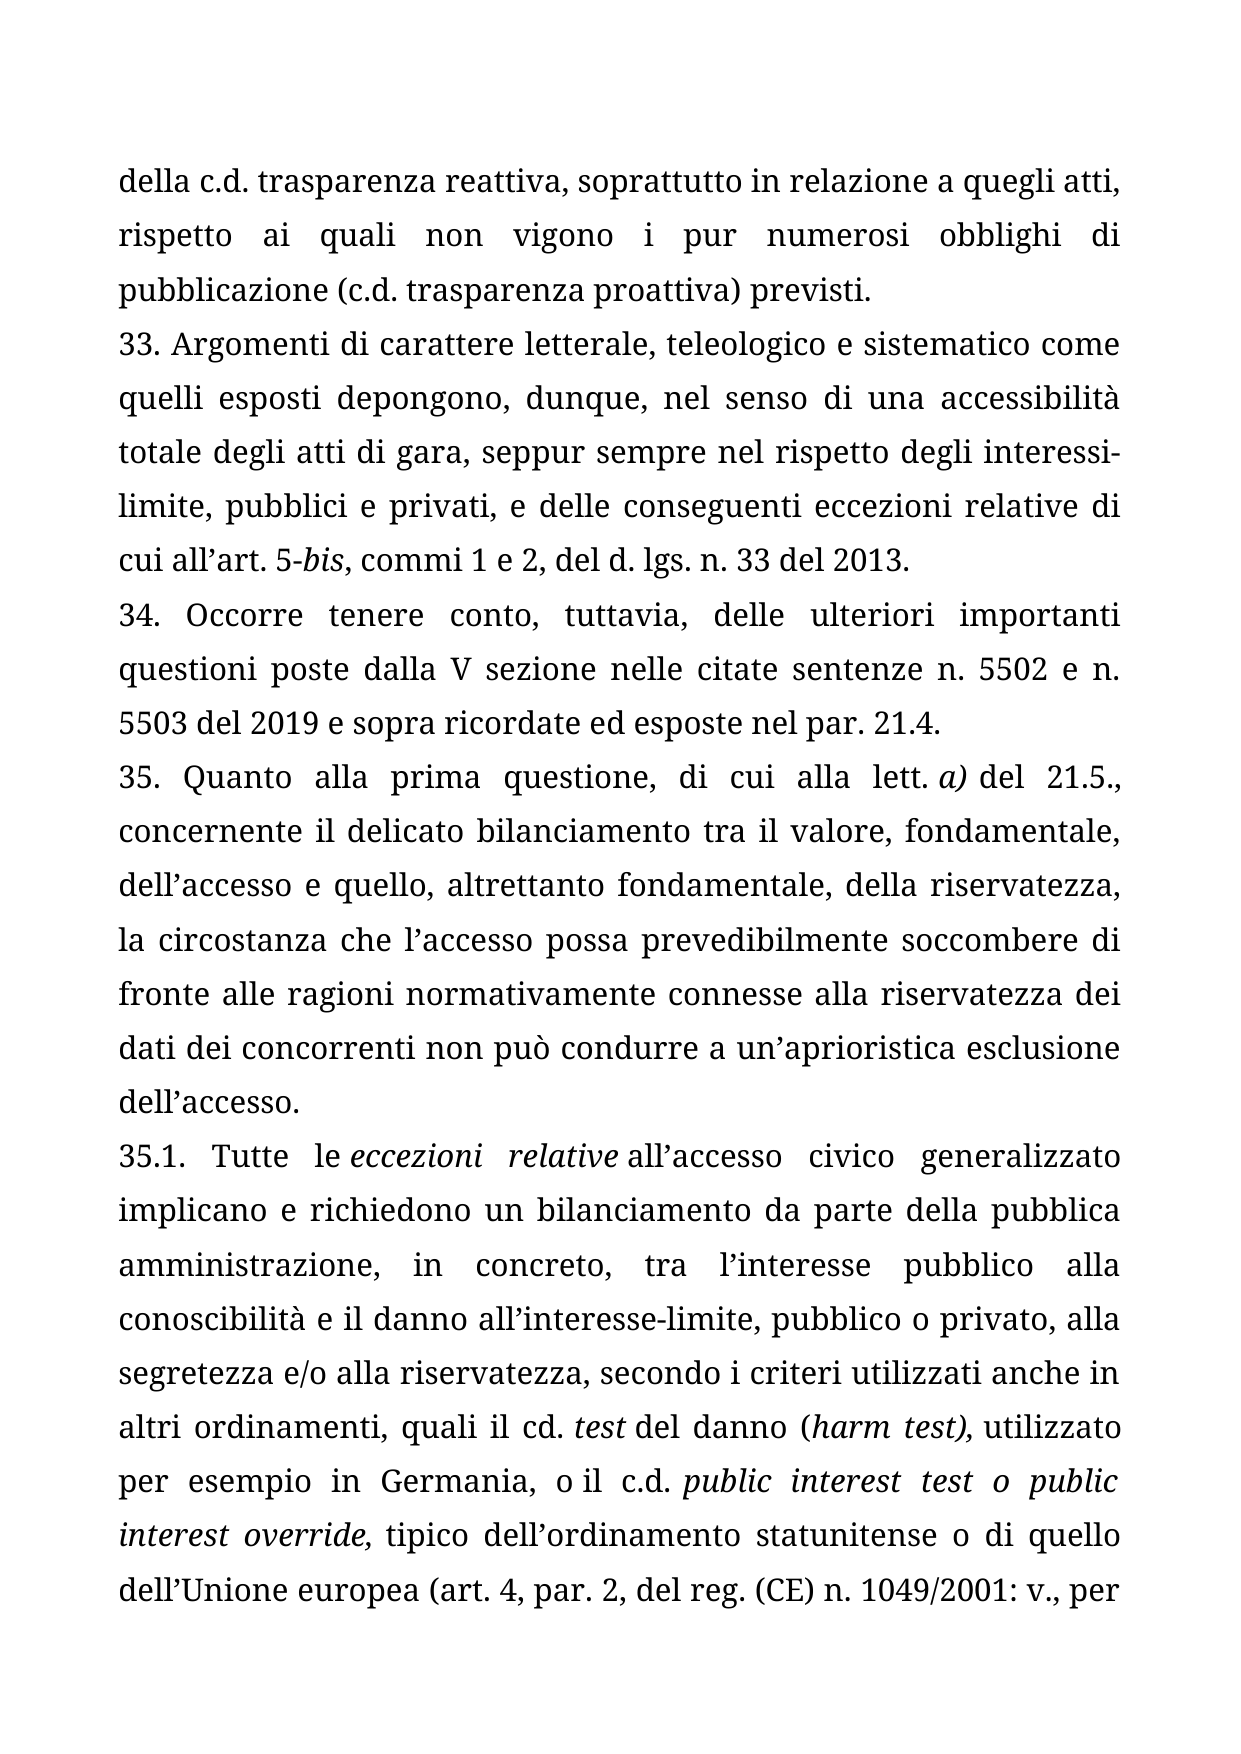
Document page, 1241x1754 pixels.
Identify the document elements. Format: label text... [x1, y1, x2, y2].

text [118, 148, 1122, 310]
text 33. Argomenti di carattere letterale, teleologico e sistematico come quelli esposti depongono, dunque, nel senso di una accessibilità totale degli atti di gara, seppur sempre nel rispetto degli interessi-limite, pubblici e privati, e delle conseguenti eccezioni relative di cui all’art. 5-bis, commi 1 e 2, del d. lgs. n. 33 del 2013. [118, 310, 1122, 581]
text 34. Occorre tenere conto, tuttavia, delle ulteriori importanti questioni poste dalla V sezione nelle citate sentenze n. 5502 e n. 5503 del 2019 e sopra ricordate ed esposte nel par. 21.4. [118, 581, 1122, 743]
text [118, 1123, 1122, 1610]
text 35. Quanto alla prima questione, di cui alla lett. a) del 21.5., concernente il delicato bilanciamento tra il valore, fondamentale, dell’accesso e quello, altrettanto fondamentale, della riservatezza, la circostanza che l’accesso possa prevedibilmente soccombere di fronte alle ragioni normativamente connesse alla riservatezza dei dati dei concorrenti non può condurre a un’aprioristica esclusione dell’accesso. [118, 743, 1122, 1123]
